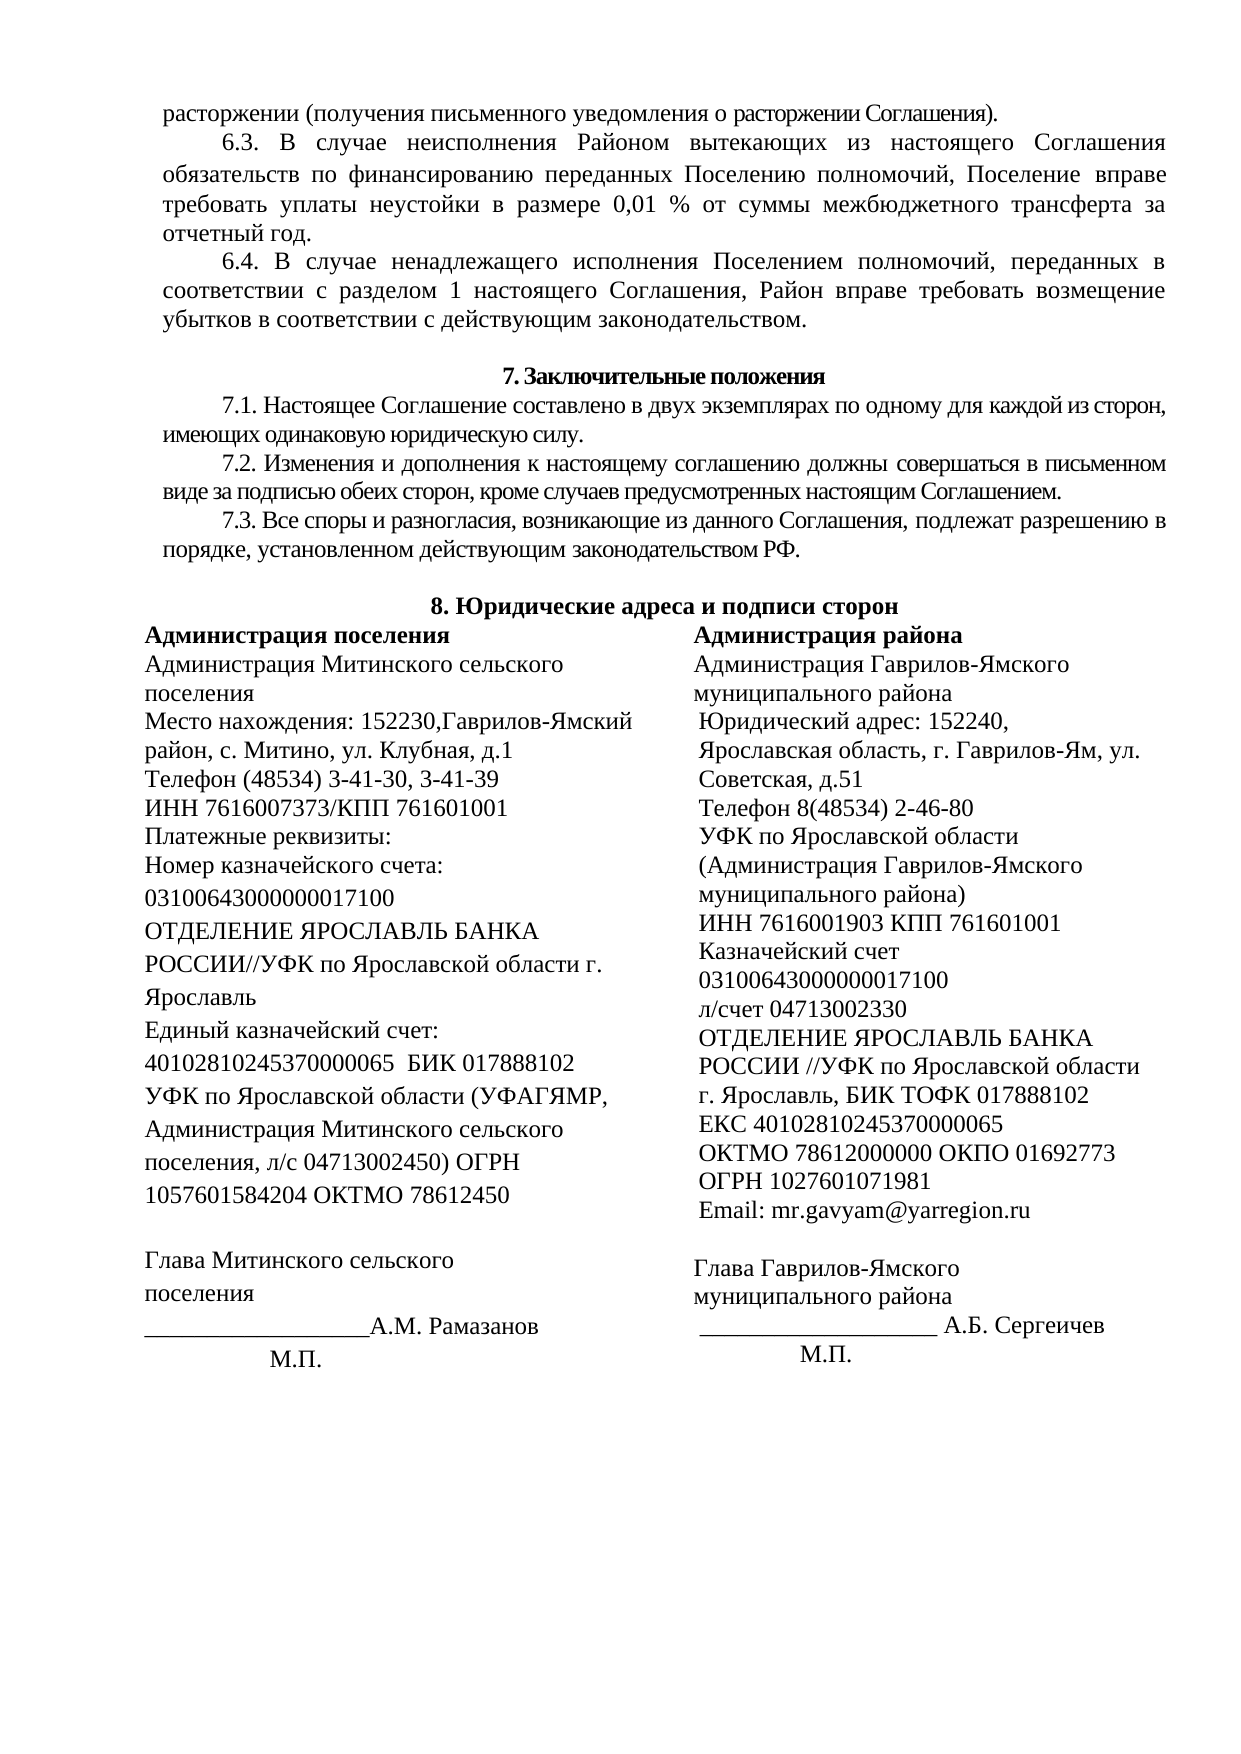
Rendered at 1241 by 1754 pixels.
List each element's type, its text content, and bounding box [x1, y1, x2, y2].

text 7.3. Все споры и разногласия, возникающие из данного Соглашения, подлежат разрешению в порядке, установленном действующим законодательством РФ. [162, 505, 1167, 563]
text 6.4. В случае ненадлежащего исполнения Поселением полномочий, переданных в соответствии с разделом 1 настоящего Соглашения, Район вправе требовать возмещение убытков в соответствии с действующим законодательством. [162, 246, 1167, 333]
table_header Администрация района Администрация Гаврилов-Ямского муниципального района Глава Гаврилов-Ямского муниципального района ___________________ А.Б. Сергеичев М.П. [676, 620, 1204, 1403]
text 8. Юридические адреса и подписи сторон [162, 591, 1167, 620]
text 7.2. Изменения и дополнения к настоящему соглашению должны совершаться в письменном виде за подписью обеих сторон, кроме случаев предусмотренных настоящим Соглашением. [162, 448, 1167, 505]
list 7. Заключительные положения [162, 361, 1167, 390]
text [162, 98, 1167, 127]
table_header Администрация поселения Администрация Митинского сельского поселения Место нахождения: 152230,Гаврилов-Ямский район, с. Митино, ул. Клубная, д.1 Телефон (48534) 3-41-30, 3-41-39 ИНН 7616007373/КПП 761601001 Платежные реквизиты: Номер казначейского счета: 03100643000000017100 ОТДЕЛЕНИЕ ЯРОСЛАВЛЬ БАНКА РОССИИ//УФК по Ярославской области г. Ярославль Единый казначейский счет: 40102810245370000065 БИК 017888102 УФК по Ярославской области (УФАГЯМР, Администрация Митинского сельского поселения, л/с 04713002450) ОГРН 1057601584204 ОКТМО 78612450 [133, 620, 676, 1242]
table_cell Глава Митинского сельского поселения __________________А.М. Рамазанов М.П. [133, 1242, 676, 1403]
text 6.3. В случае неисполнения Районом вытекающих из настоящего Соглашения обязательств по финансированию переданных Поселению полномочий, Поселение вправе требовать уплаты неустойки в размере 0,01 % от суммы межбюджетного трансферта за отчетный год. [162, 127, 1167, 246]
list 7.1. Настоящее Соглашение составлено в двух экземплярах по одному для каждой из сторон, имеющих одинаковую юридическую силу. [162, 390, 1167, 448]
